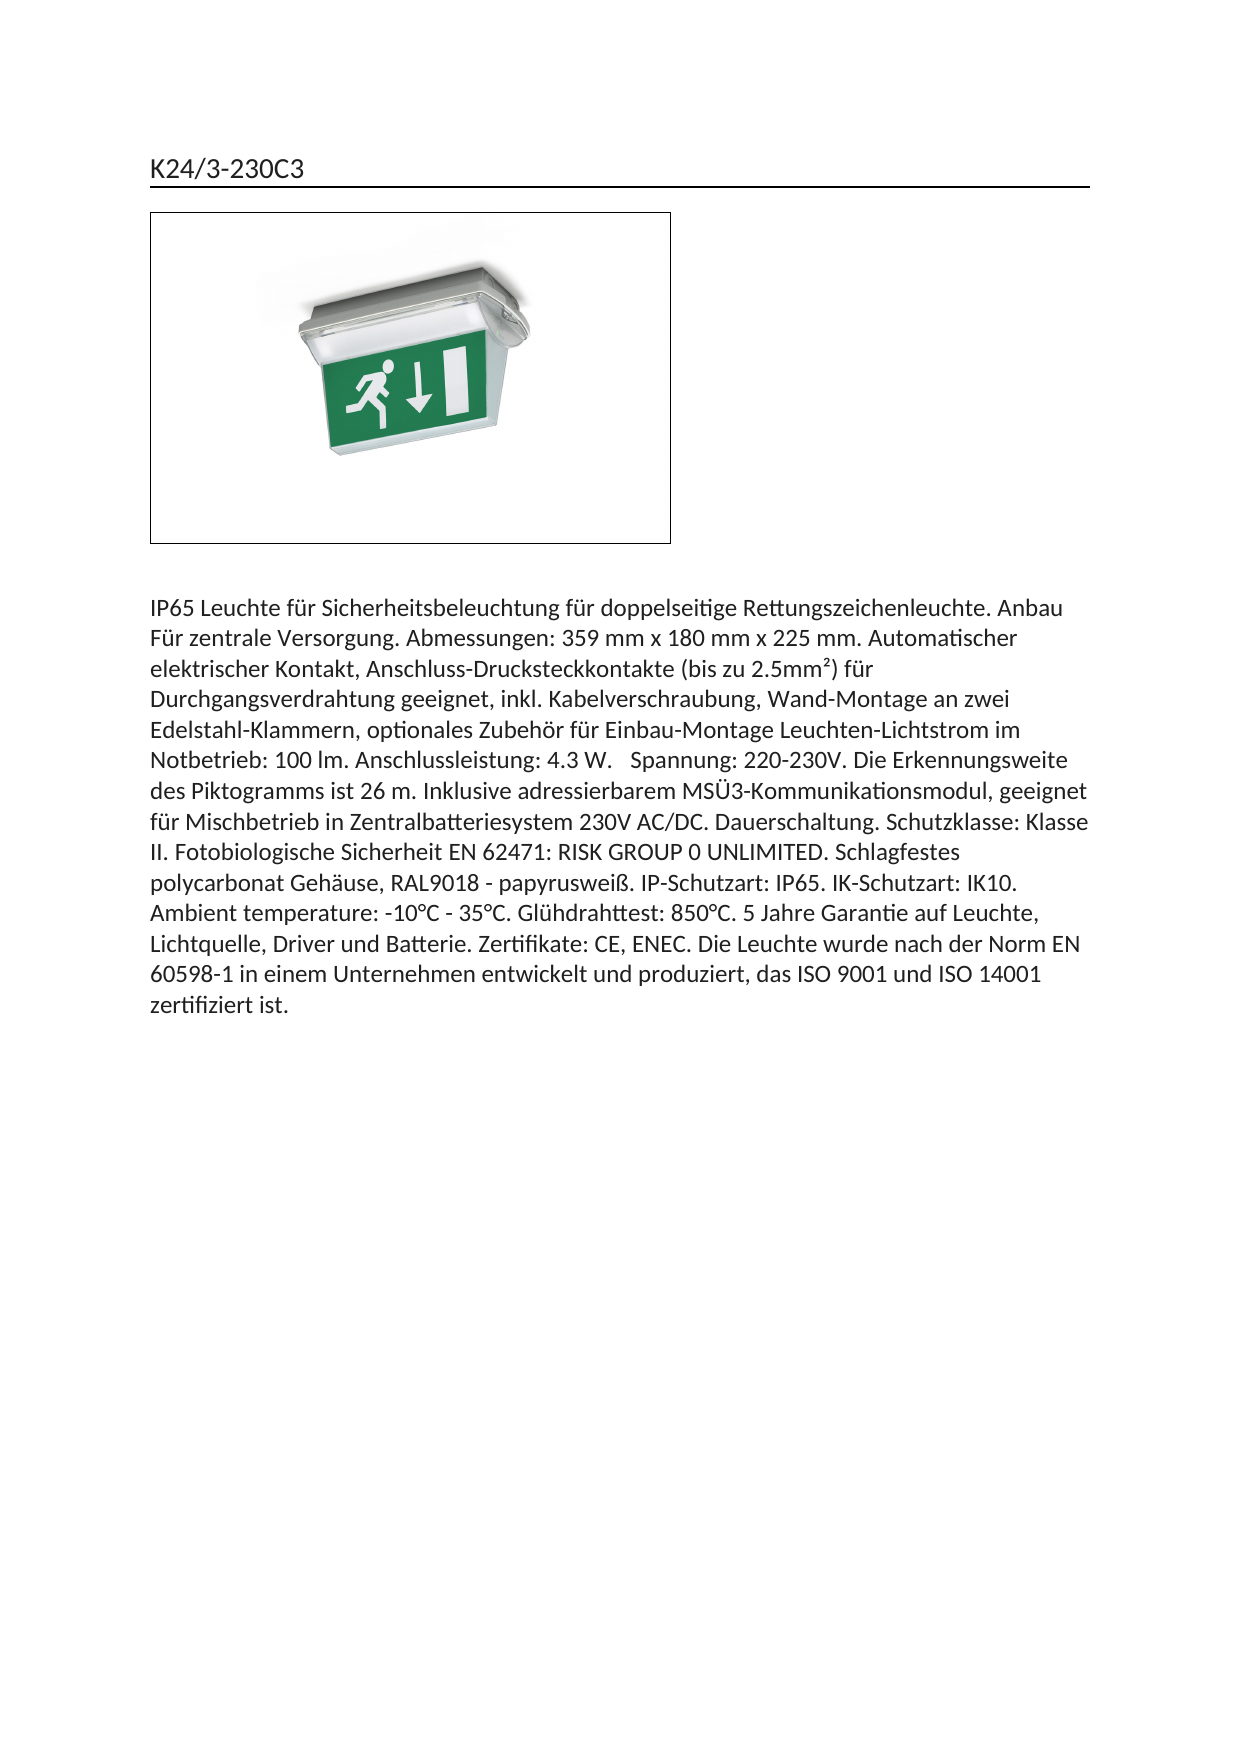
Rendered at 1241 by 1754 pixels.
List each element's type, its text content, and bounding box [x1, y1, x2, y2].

text K24/3-230C3 [150, 150, 1090, 186]
picture [151, 213, 670, 543]
text IP65 Leuchte für Sicherheitsbeleuchtung für doppelseitige Rettungszeichenleuchte. Anbau Für zentrale Versorgung. Abmessungen: 359 mm x 180 mm x 225 mm. Automatischer elektrischer Kontakt, Anschluss-Drucksteckkontakte (bis zu 2.5mm²) für Durchgangsverdrahtung geeignet, inkl. Kabelverschraubung, Wand-Montage an zwei Edelstahl-Klammern, optionales Zubehör für Einbau-Montage Leuchten-Lichtstrom im Notbetrieb: 100 lm. Anschlussleistung: 4.3 W. Spannung: 220-230V. Die Erkennungsweite des Piktogramms ist 26 m. Inklusive adressierbarem MSÜ3-Kommunikationsmodul, geeignet für Mischbetrieb in Zentralbatteriesystem 230V AC/DC. Dauerschaltung. Schutzklasse: Klasse II. Fotobiologische Sicherheit EN 62471: RISK GROUP 0 UNLIMITED. Schlagfestes polycarbonat Gehäuse, RAL9018 - papyrusweiß. IP-Schutzart: IP65. IK-Schutzart: IK10. Ambient temperature: -10°C - 35°C. Glühdrahttest: 850°C. 5 Jahre Garantie auf Leuchte, Lichtquelle, Driver und Batterie. Zertifikate: CE, ENEC. Die Leuchte wurde nach der Norm EN 60598-1 in einem Unternehmen entwickelt und produziert, das ISO 9001 und ISO 14001 zertifiziert ist. [150, 592, 1090, 1019]
